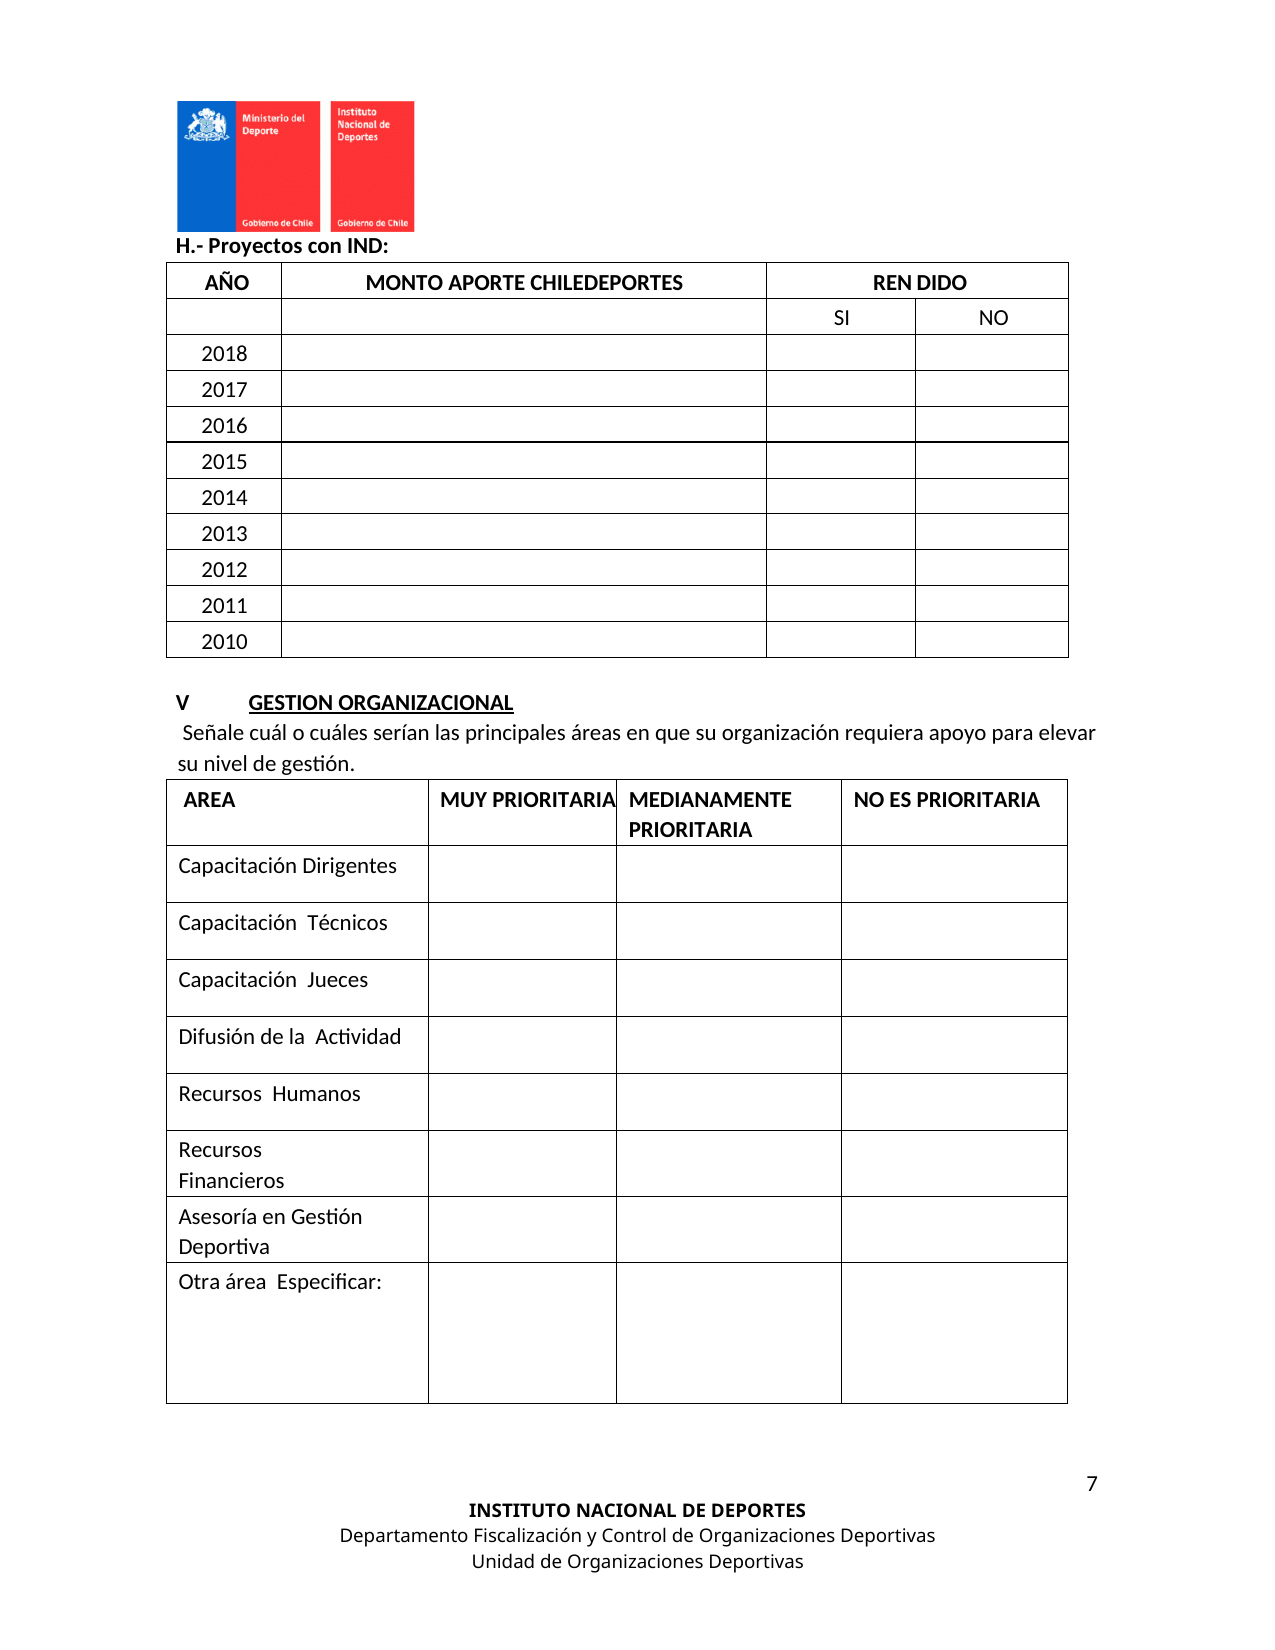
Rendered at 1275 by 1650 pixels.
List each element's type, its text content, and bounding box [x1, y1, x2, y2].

table_cell Difusión de la Actividad [167, 1017, 428, 1073]
table_cell [916, 550, 1068, 585]
table_cell Otra área Especificar: [167, 1263, 428, 1403]
table_cell 2015 [167, 443, 281, 477]
table_cell [767, 335, 915, 369]
table_cell [916, 443, 1068, 477]
table_cell 2012 [167, 550, 281, 585]
table_cell Asesoría en Gestión Deportiva [167, 1197, 428, 1262]
table_header AÑO [167, 263, 281, 298]
table_cell [842, 1131, 1067, 1196]
table_cell 2017 [167, 371, 281, 406]
table_cell [429, 960, 616, 1016]
table_cell 2018 [167, 335, 281, 369]
table_header DIDO [916, 263, 1068, 298]
table_cell [916, 371, 1068, 406]
table_cell Capacitación Dirigentes [167, 846, 428, 902]
table_cell [767, 479, 915, 513]
table_cell [617, 1131, 841, 1196]
table_cell 2014 [167, 479, 281, 513]
table_cell [429, 1263, 616, 1403]
table_header AREA [167, 780, 428, 845]
table_cell [842, 903, 1067, 959]
table_cell [916, 335, 1068, 369]
table_header REN [767, 263, 916, 298]
table_cell [617, 1197, 841, 1262]
table_cell [617, 1263, 841, 1403]
table_cell [916, 407, 1068, 441]
table_cell [617, 846, 841, 902]
table_cell [282, 622, 766, 657]
table_cell [916, 622, 1068, 657]
table_cell [842, 1197, 1067, 1262]
table_cell [282, 299, 766, 334]
table_header MUY PRIORITARIA [429, 780, 616, 845]
table_cell NO [916, 299, 1068, 334]
table_cell SI [767, 299, 915, 334]
table_cell [916, 479, 1068, 513]
table_cell 2016 [167, 407, 281, 441]
table_cell Recursos Humanos [167, 1074, 428, 1130]
table_cell [842, 1074, 1067, 1130]
table_header MEDIANAMENTE PRIORITARIA [617, 780, 841, 845]
table_cell [767, 586, 915, 621]
table_cell [916, 586, 1068, 621]
table_cell Recursos Financieros [167, 1131, 428, 1196]
table_cell [282, 443, 766, 477]
table_header NO ES PRIORITARIA [842, 780, 1067, 845]
table_cell [617, 1074, 841, 1130]
table_cell [282, 335, 766, 369]
table_cell 2013 [167, 514, 281, 549]
table_cell [767, 550, 915, 585]
table_cell 2010 [167, 622, 281, 657]
table_cell [617, 1017, 841, 1073]
picture [177, 101, 415, 232]
table_header MONTO APORTE CHILEDEPORTES [282, 263, 766, 298]
table_cell [617, 903, 841, 959]
table_cell [429, 1131, 616, 1196]
table_cell [767, 407, 915, 441]
table_cell [282, 371, 766, 406]
table_cell [429, 1074, 616, 1130]
table_cell [842, 846, 1067, 902]
table_cell [282, 514, 766, 549]
text Señale cuál o cuáles serían las principales áreas en que su organización requiera apoyo para elevar su nivel de gestión. [177, 718, 1098, 777]
table_cell [429, 1017, 616, 1073]
table_cell [429, 1197, 616, 1262]
table_cell [767, 443, 915, 477]
table_cell [842, 1017, 1067, 1073]
table_cell [617, 960, 841, 1016]
table_cell [282, 479, 766, 513]
table_cell [842, 1263, 1067, 1403]
table_cell [282, 550, 766, 585]
table_cell 2011 [167, 586, 281, 621]
table_cell [282, 586, 766, 621]
text H.- Proyectos con IND: [176, 232, 1098, 259]
table_cell Capacitación Técnicos [167, 903, 428, 959]
table_cell [429, 903, 616, 959]
text V GESTION ORGANIZACIONAL [176, 688, 1098, 716]
table_cell [282, 407, 766, 441]
table_cell [167, 299, 281, 334]
table_cell [842, 960, 1067, 1016]
table_cell Capacitación Jueces [167, 960, 428, 1016]
table_cell [767, 514, 915, 549]
table_cell [767, 622, 915, 657]
table_cell [767, 371, 915, 406]
table_cell [916, 514, 1068, 549]
table_cell [429, 846, 616, 902]
